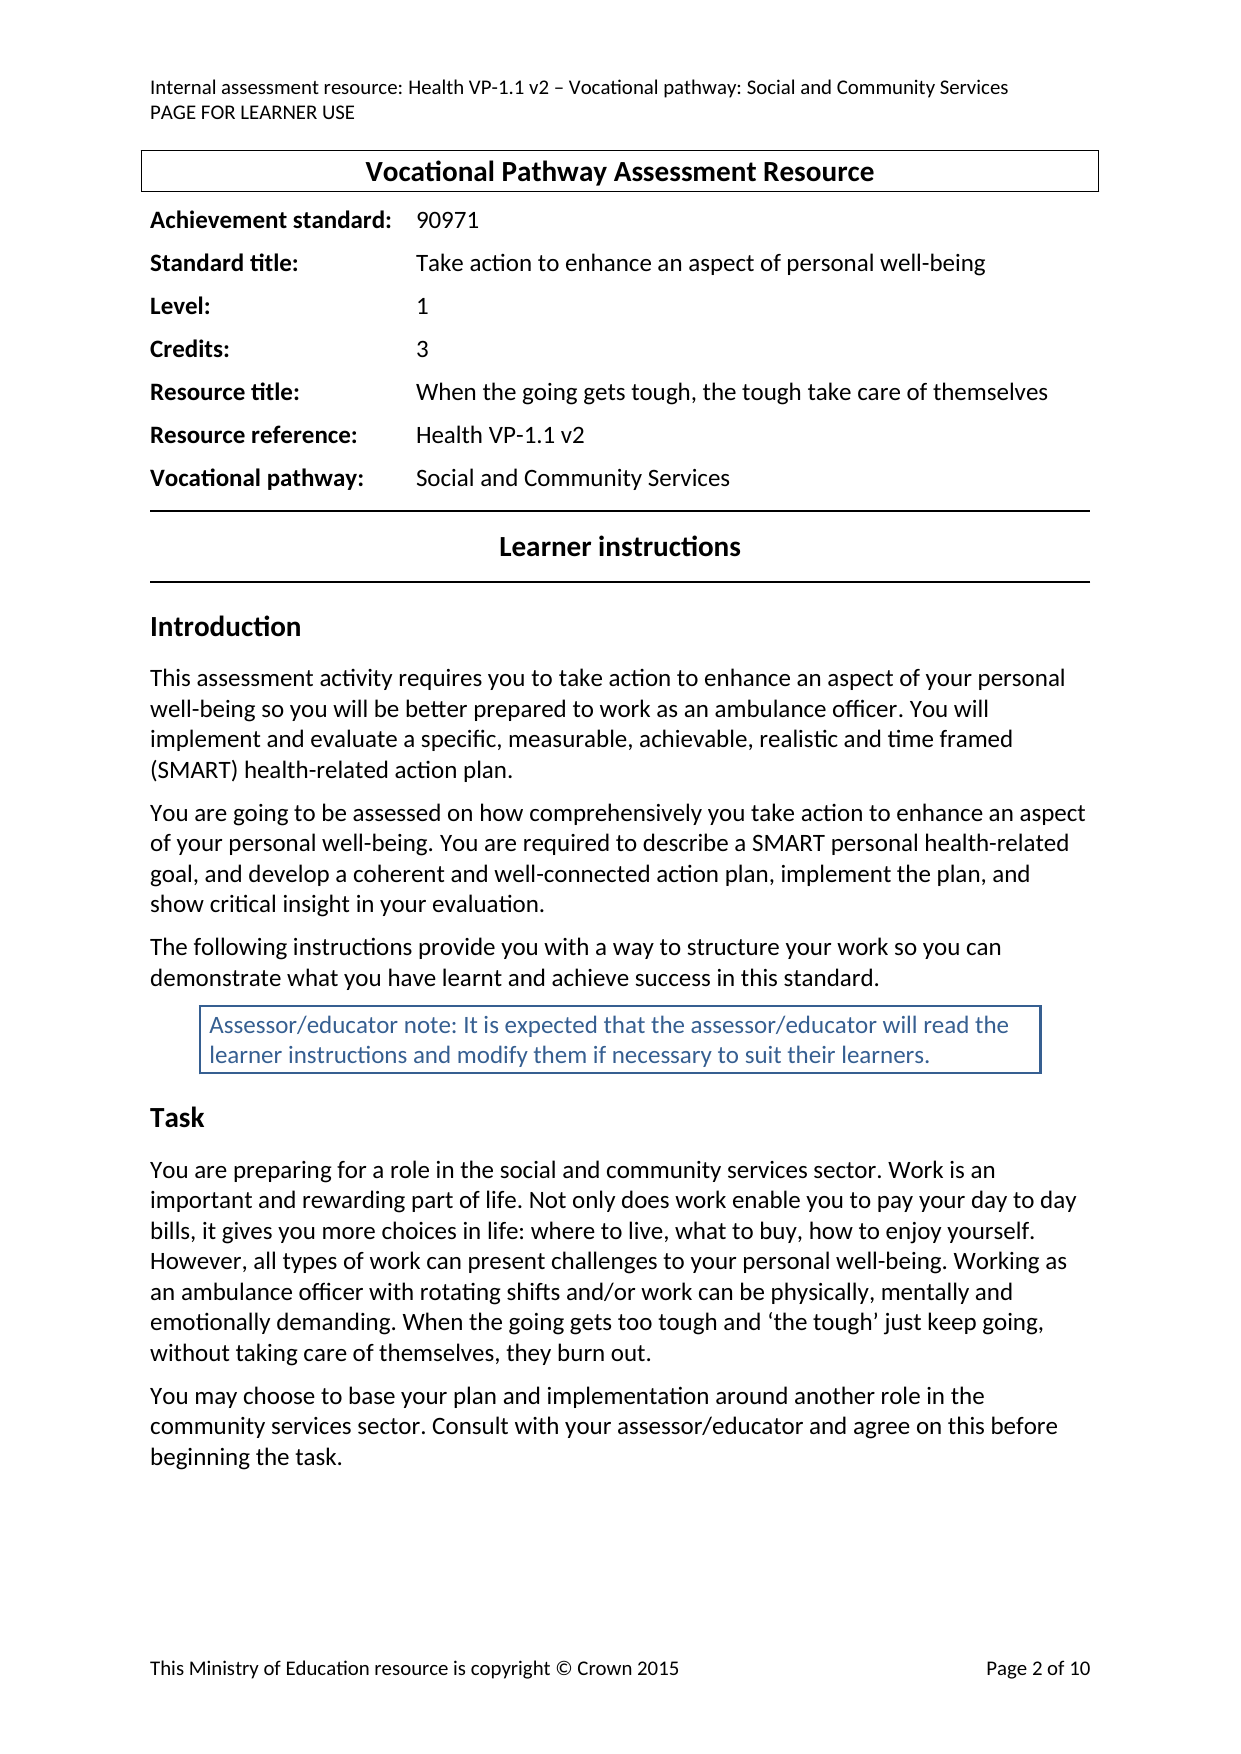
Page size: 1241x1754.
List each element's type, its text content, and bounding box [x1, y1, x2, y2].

text This assessment activity requires you to take action to enhance an aspect of your personal well-being so you will be better prepared to work as an ambulance officer. You will implement and evaluate a specific, measurable, achievable, realistic and time framed (SMART) health-related action plan. [150, 662, 1090, 784]
text Achievement standard: [150, 204, 1090, 235]
text Assessor/educator note: It is expected that the assessor/educator will read the learner instructions and modify them if necessary to suit their learners. [201, 1007, 1039, 1072]
subtitle Task [150, 1099, 1090, 1135]
text The following instructions provide you with a way to structure your work so you can demonstrate what you have learnt and achieve success in this standard. [150, 931, 1090, 992]
subtitle Vocational Pathway Assessment Resource [142, 151, 1098, 191]
text You are going to be assessed on how comprehensively you take action to enhance an aspect of your personal well-being. You are required to describe a SMART personal health-related goal, and develop a coherent and well-connected action plan, implement the plan, and show critical insight in your evaluation. [150, 797, 1090, 919]
text Learner instructions [150, 512, 1090, 581]
text Vocational pathway: [150, 463, 1090, 493]
text You may choose to base your plan and implementation around another role in the community services sector. Consult with your assessor/educator and agree on this before beginning the task. [150, 1380, 1090, 1471]
text Standard title: [150, 247, 1090, 278]
subtitle Introduction [150, 608, 1090, 643]
text Resource title: [150, 377, 1090, 407]
text Credits: [150, 333, 1090, 364]
text You are preparing for a role in the social and community services sector. Work is an important and rewarding part of life. Not only does work enable you to pay your day to day bills, it gives you more choices in life: where to live, what to buy, how to enjoy yourself. However, all types of work can present challenges to your personal well-being. Working as an ambulance officer with rotating shifts and/or work can be physically, mentally and emotionally demanding. When the going gets too tough and ‘the tough’ just keep going, without taking care of themselves, they burn out. [150, 1154, 1090, 1367]
text Level: [150, 291, 1090, 321]
text Resource reference: VP- [150, 419, 1090, 450]
